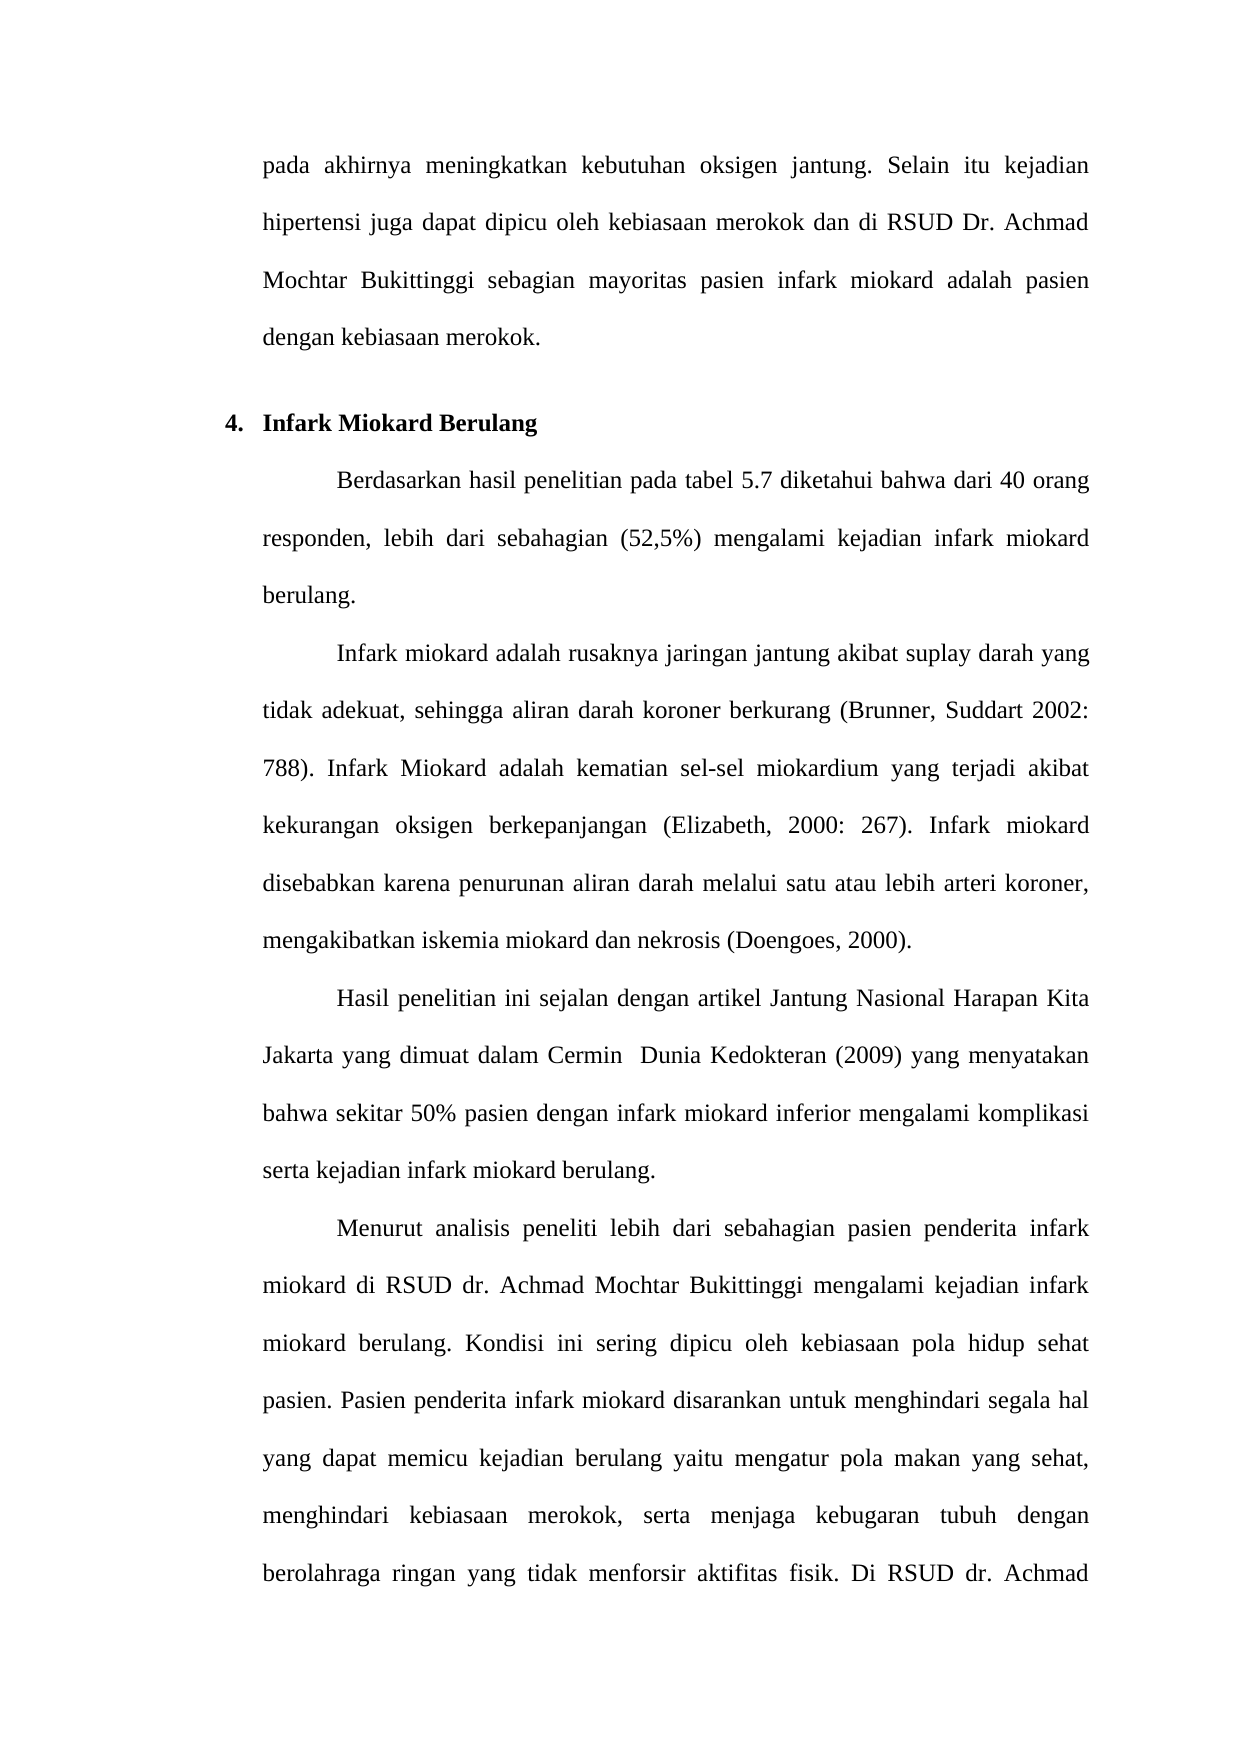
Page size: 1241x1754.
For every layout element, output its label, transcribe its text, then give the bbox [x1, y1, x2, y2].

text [262, 150, 1090, 351]
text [262, 1213, 1090, 1587]
text Infark miokard adalah rusaknya jaringan jantung akibat suplay darah yang tidak adekuat, sehingga aliran darah koroner berkurang (Brunner, Suddart 2002: 788). Infark Miokard adalah kematian sel-sel miokardium yang terjadi akibat kekurangan oksigen berkepanjangan (Elizabeth, 2000: 267). Infark miokard disebabkan karena penurunan aliran darah melalui satu atau lebih arteri koroner, mengakibatkan iskemia miokard dan nekrosis (Doengoes, 2000). [262, 638, 1090, 954]
text Hasil penelitian ini sejalan dengan artikel Jantung Nasional Harapan Kita Jakarta yang dimuat dalam Cermin Dunia Kedokteran (2009) yang menyatakan bahwa sekitar 50% pasien dengan infark miokard inferior mengalami komplikasi serta kejadian infark miokard berulang. [262, 983, 1090, 1184]
text Berdasarkan hasil penelitian pada tabel 5.7 diketahui bahwa dari 40 orang responden, lebih dari sebahagian (52,5%) mengalami kejadian infark miokard berulang. [262, 466, 1090, 609]
list Infark Miokard Berulang [225, 408, 1090, 437]
